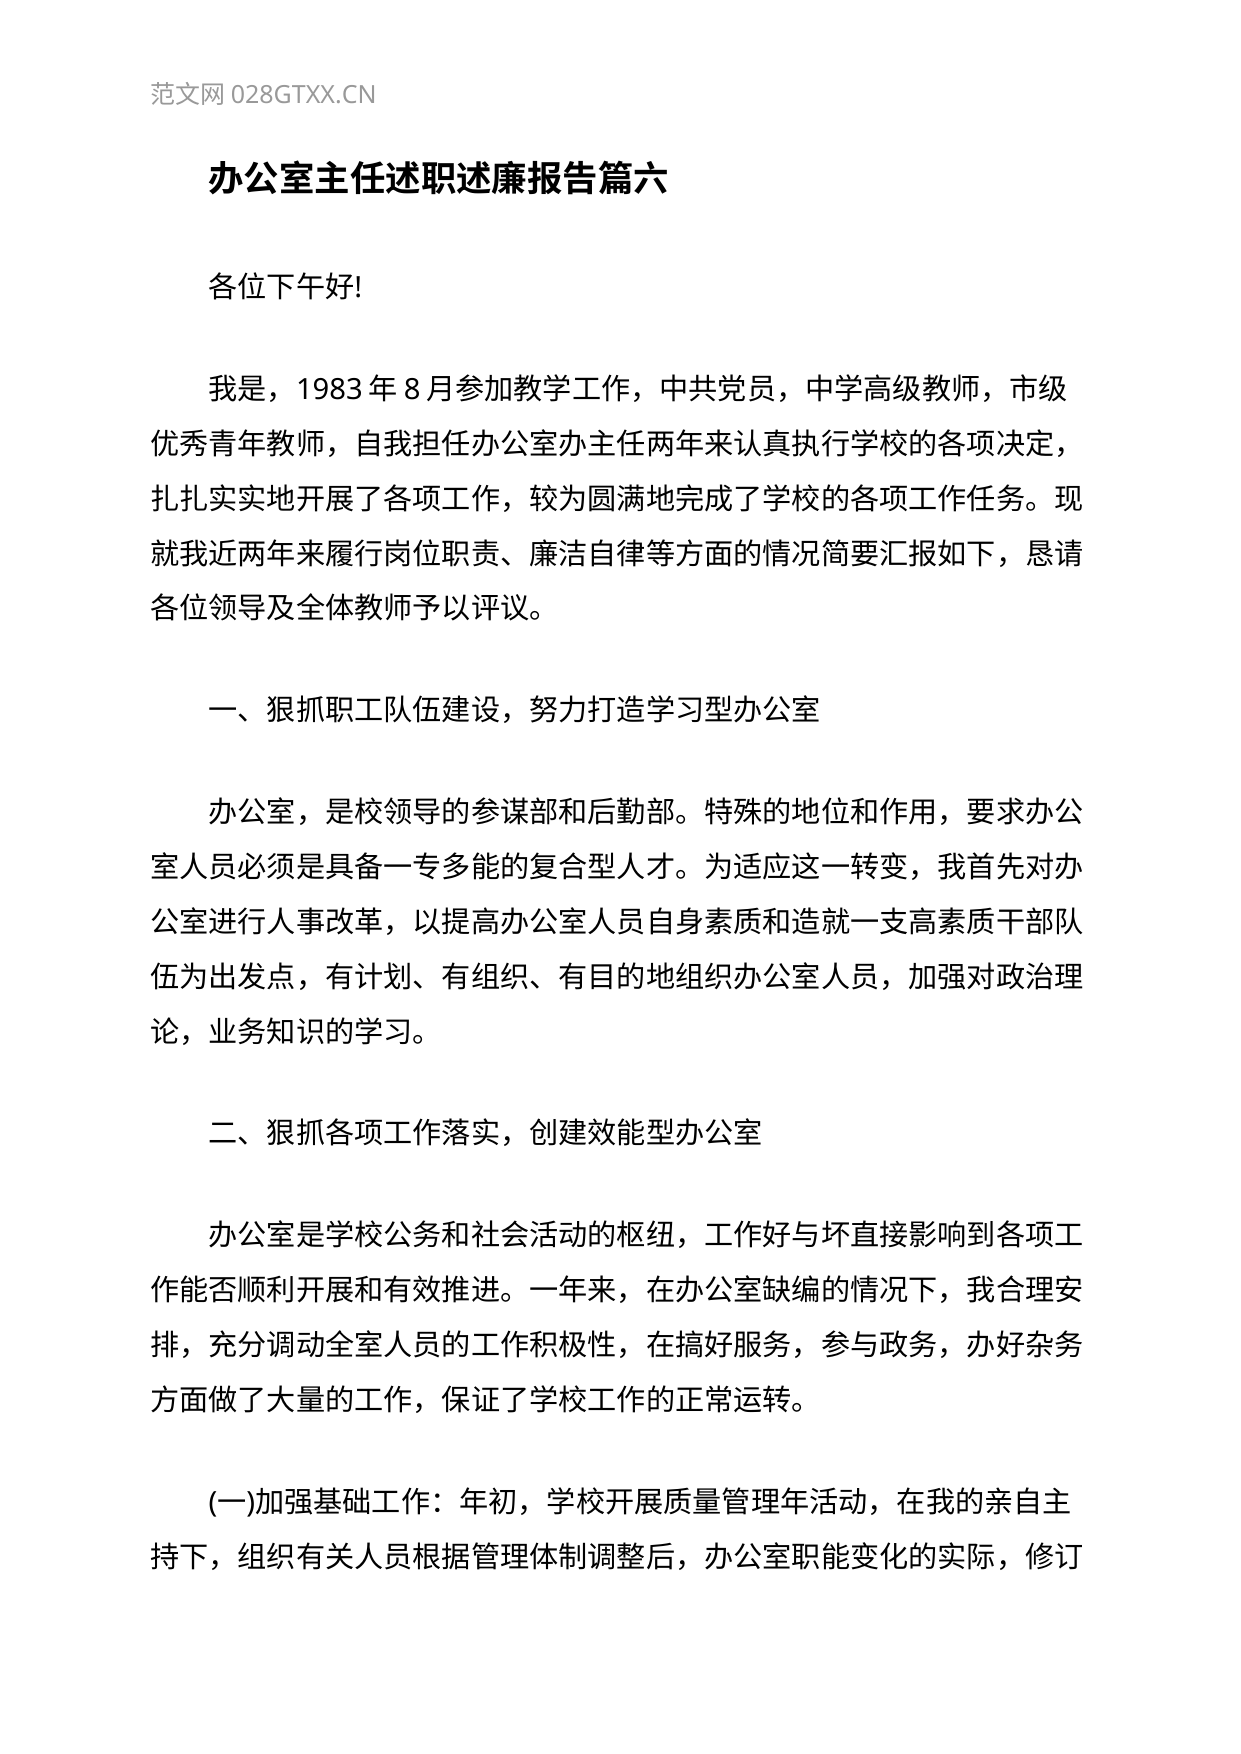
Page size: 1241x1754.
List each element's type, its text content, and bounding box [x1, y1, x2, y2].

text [150, 1478, 1090, 1576]
text 办公室，是校领导的参谋部和后勤部。特殊的地位和作用，要求办公室人员必须是具备一专多能的复合型人才。为适应这一转变，我首先对办公室进行人事改革，以提高办公室人员自身素质和造就一支高素质干部队伍为出发点，有计划、有组织、有目的地组织办公室人员，加强对政治理论，业务知识的学习。 [150, 789, 1090, 1051]
text 一、狠抓职工队伍建设，努力打造学习型办公室 [150, 687, 1090, 729]
text 二、狠抓各项工作落实，创建效能型办公室 [150, 1110, 1090, 1152]
text 我是，1983年8月参加教学工作，中共党员，中学高级教师，市级优秀青年教师，自我担任办公室办主任两年来认真执行学校的各项决定，扎扎实实地开展了各项工作，较为圆满地完成了学校的各项工作任务。现就我近两年来履行岗位职责、廉洁自律等方面的情况简要汇报如下，恳请各位领导及全体教师予以评议。 [150, 365, 1090, 627]
text 办公室是学校公务和社会活动的枢纽，工作好与坏直接影响到各项工作能否顺利开展和有效推进。一年来，在办公室缺编的情况下，我合理安排，充分调动全室人员的工作积极性，在搞好服务，参与政务，办好杂务方面做了大量的工作，保证了学校工作的正常运转。 [150, 1212, 1090, 1419]
text 办公室主任述职述廉报告篇六 [150, 150, 1090, 201]
text 各位下午好! [150, 263, 1090, 306]
